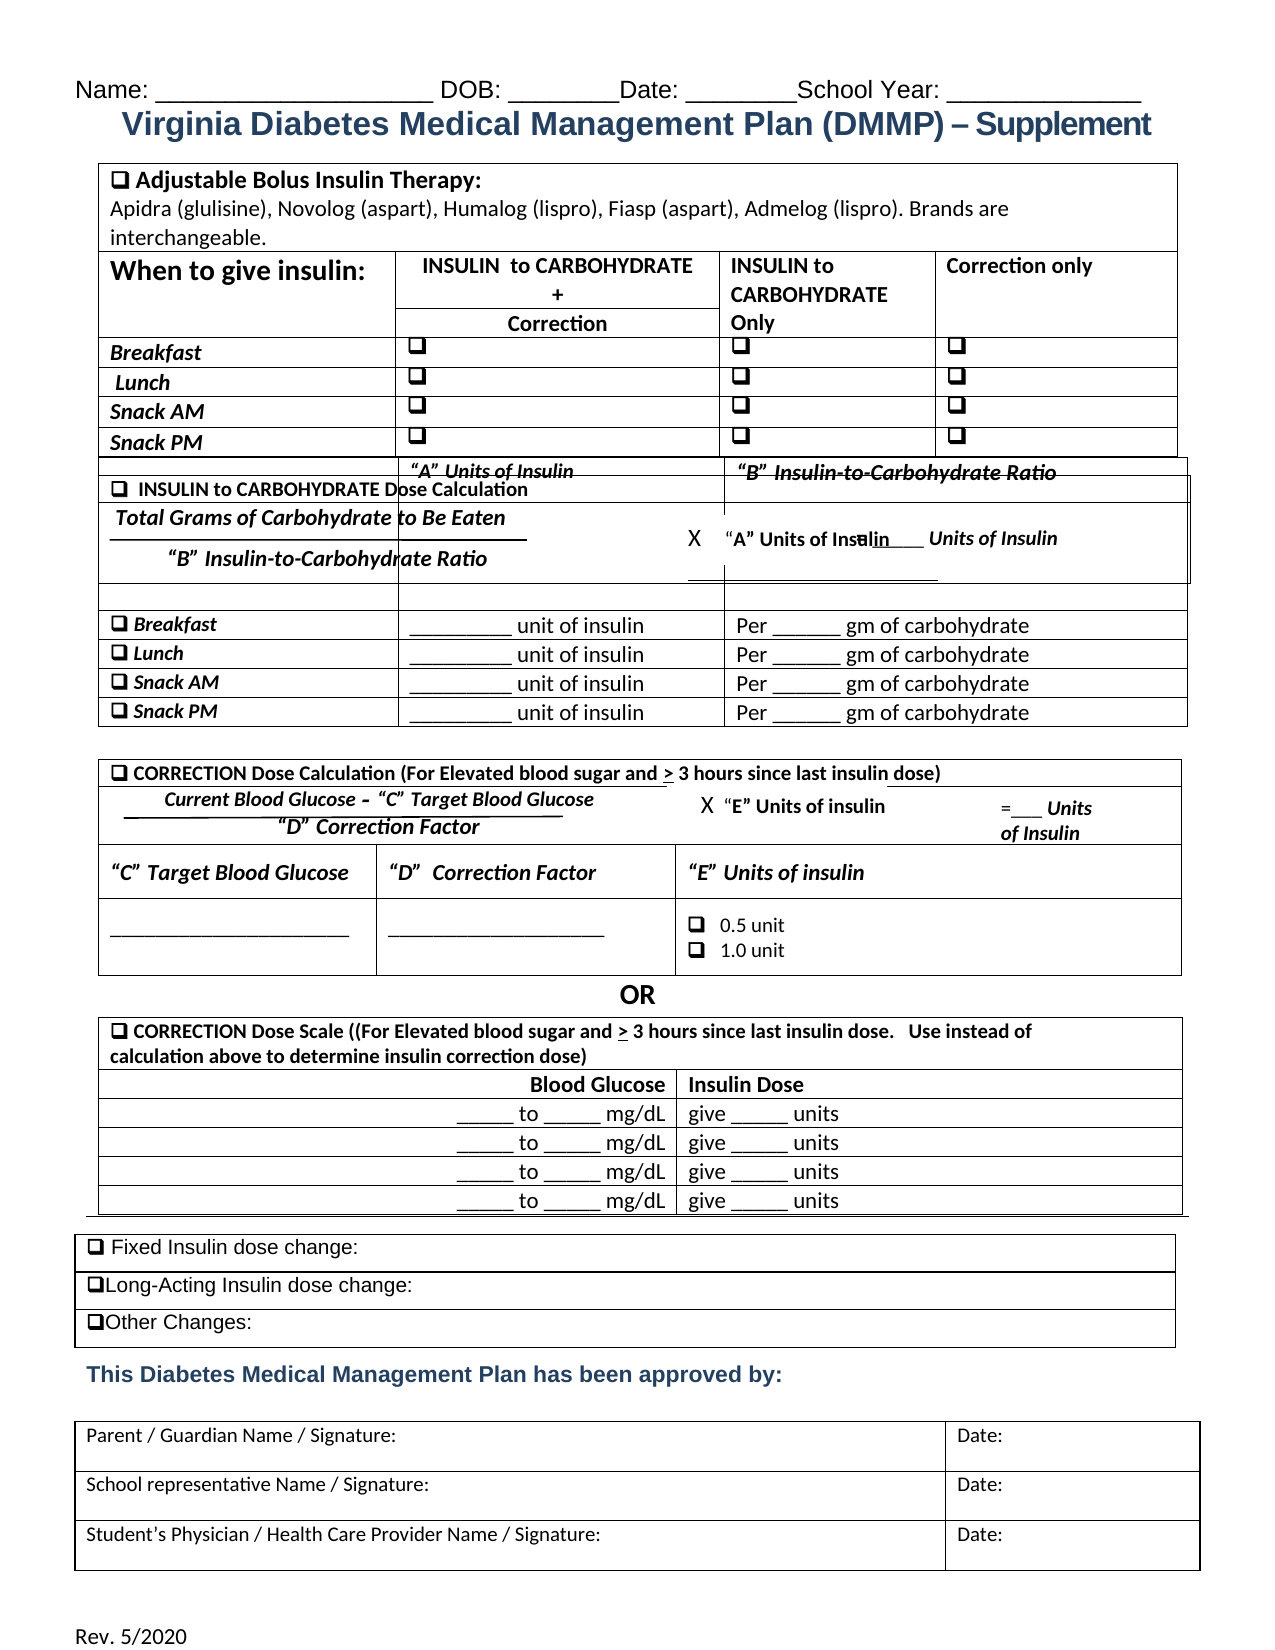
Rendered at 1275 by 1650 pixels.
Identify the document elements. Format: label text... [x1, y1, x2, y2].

table_cell Parent / Guardian Name / Signature: [76, 1422, 945, 1471]
table_cell Date: [946, 1422, 1199, 1471]
table_cell Date: [946, 1472, 1199, 1520]
table_cell Date: [946, 1521, 1199, 1570]
table_cell Student’s Physician / Health Care Provider Name / Signature: [76, 1521, 945, 1570]
table_header This Diabetes Medical Management Plan has been approved by: [75, 163, 1200, 1421]
table_cell School representative Name / Signature: [76, 1472, 945, 1520]
